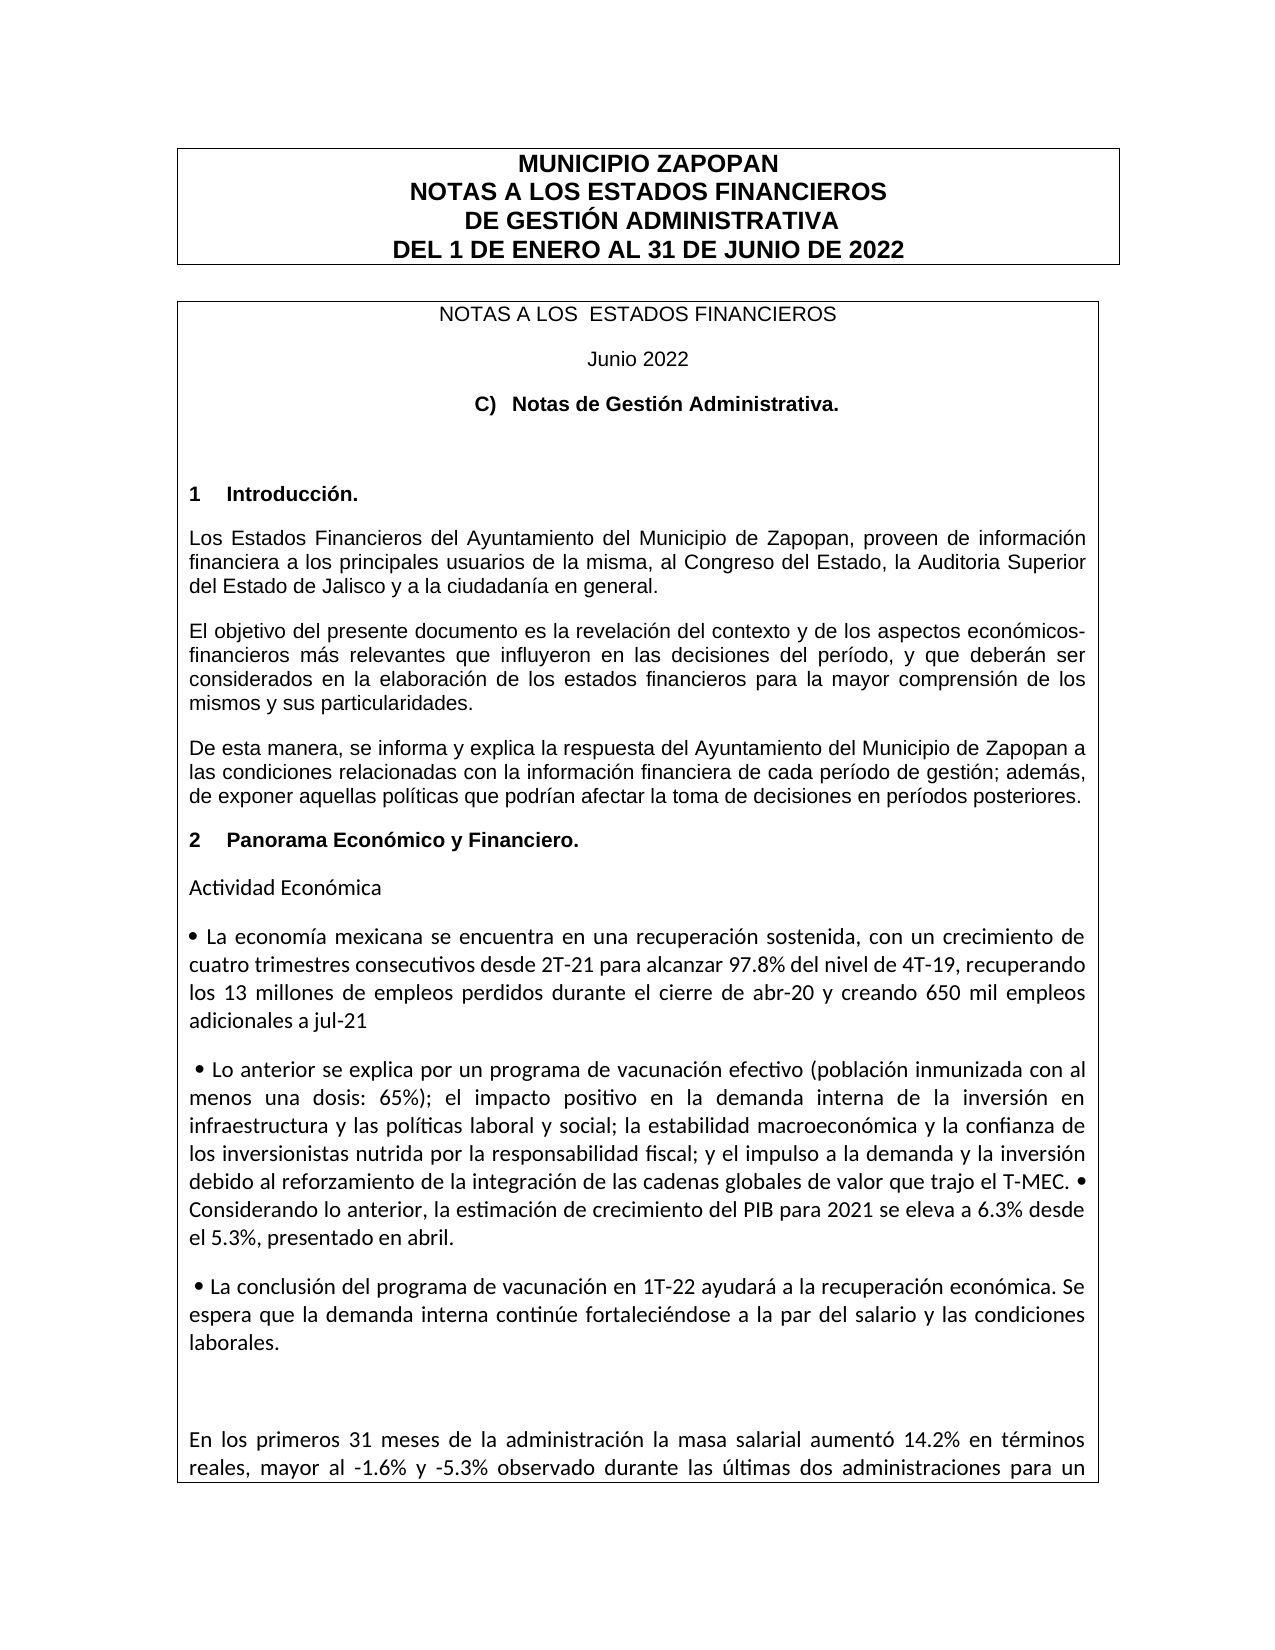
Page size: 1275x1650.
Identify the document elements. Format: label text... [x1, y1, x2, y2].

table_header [178, 302, 1098, 1482]
table_header MUNICIPIO ZAPOPAN NOTAS A LOS ESTADOS FINANCIEROS DE GESTIÓN ADMINISTRATIVA DEL 1 DE ENERO AL 31 DE JUNIO DE 2022 [178, 149, 1119, 264]
